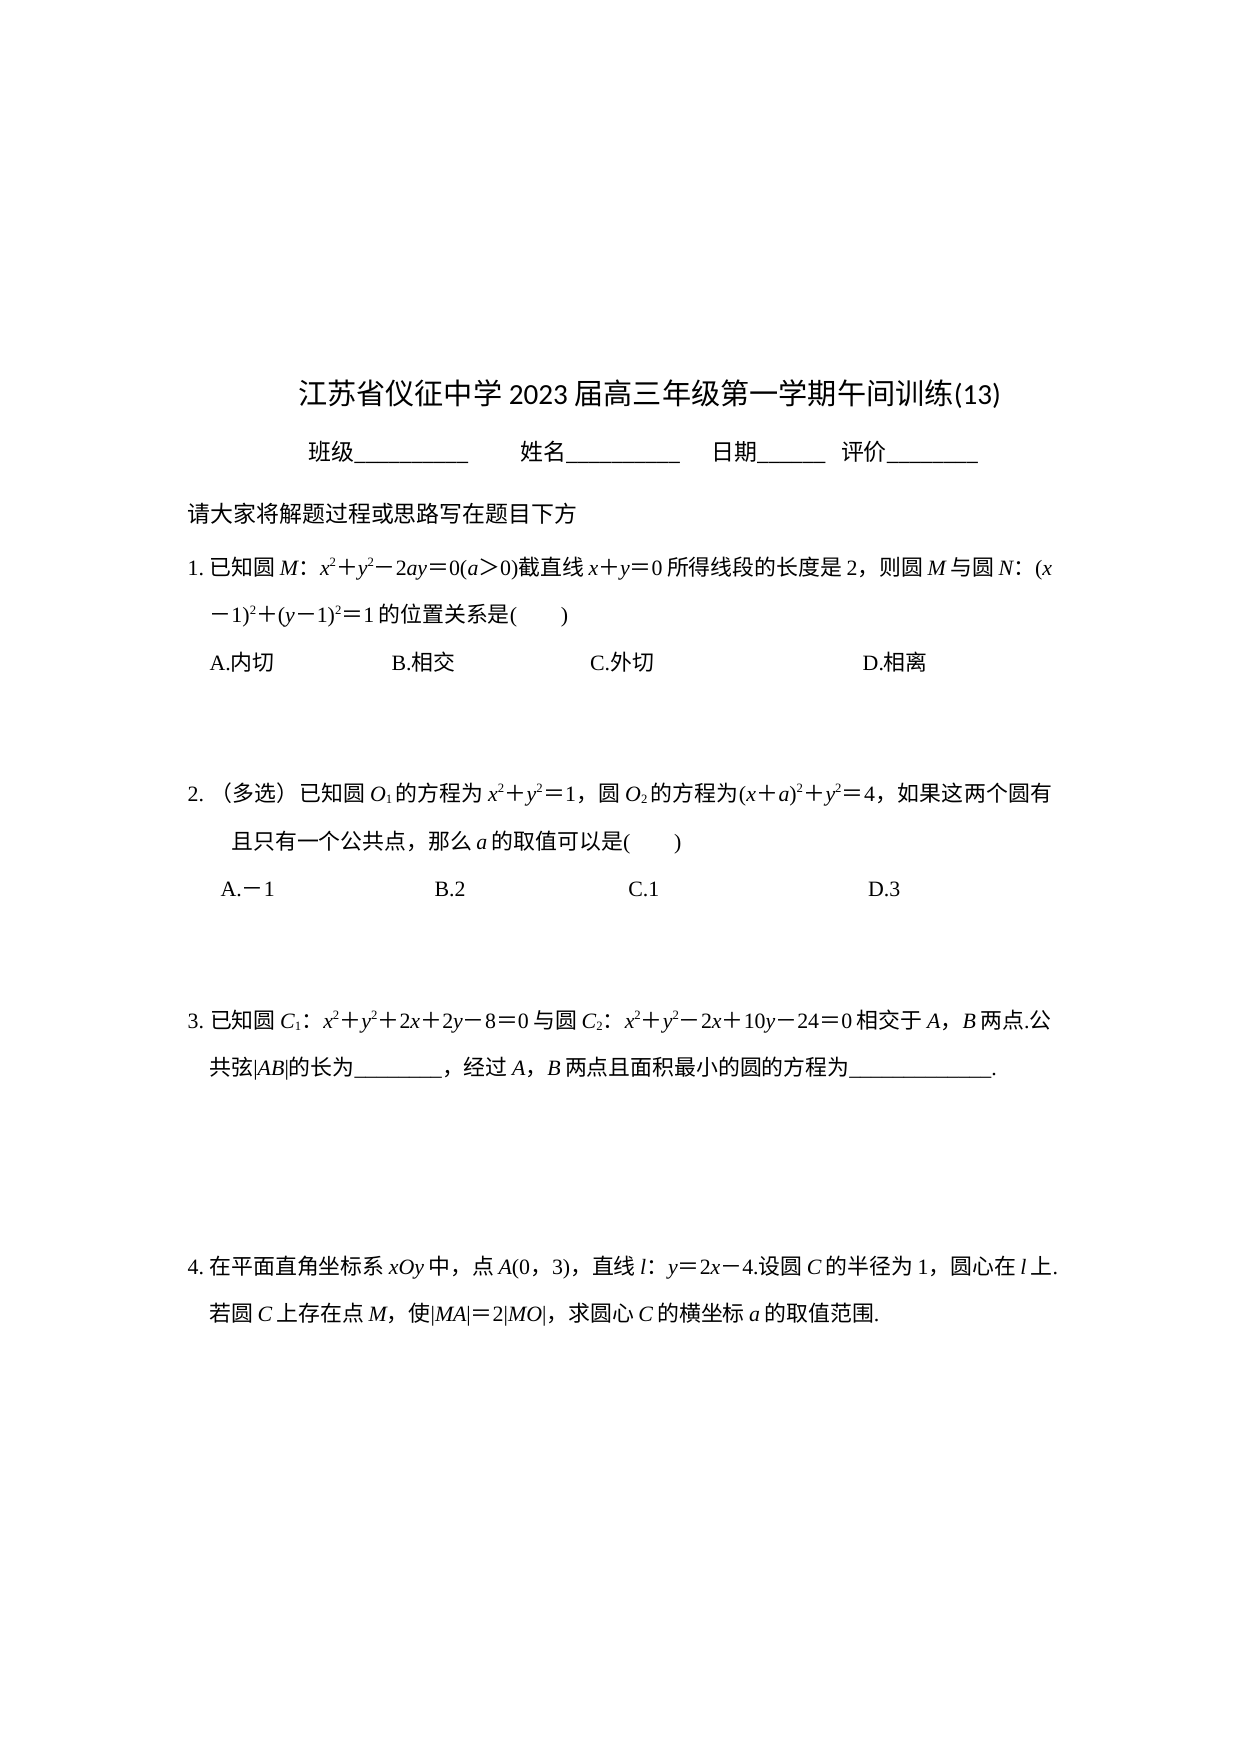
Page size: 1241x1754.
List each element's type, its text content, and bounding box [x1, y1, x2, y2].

text 江苏省仪征中学 2023 届高三年级第一学期午间训练(13) [187, 370, 1053, 413]
text 4. 在平面直角坐标系xOy中，点A(0，3)，直线l：y＝2x－4.设圆C的半径为1，圆心在l上.若圆C上存在点M，使|MA|＝2|MO|，求圆心C的横坐标a的取值范围. [187, 1249, 1053, 1328]
text 2. （多选）已知圆O1的方程为x2＋y2＝1，圆O2的方程为(x＋a)2＋y2＝4，如果这两个圆有且只有一个公共点，那么a的取值可以是( ) [187, 776, 1053, 855]
text 1. 已知圆M：x2＋y2－2ay＝0(a＞0)截直线x＋y＝0所得线段的长度是2，则圆M与圆N：(x－1)2＋(y－1)2＝1的位置关系是( ) [187, 550, 1053, 629]
text 3. 已知圆C1：x2＋y2＋2x＋2y－8＝0与圆C2：x2＋y2－2x＋10y－24＝0相交于A，B两点.公共弦|AB|的长为________，经过A，B两点且面积最小的圆的方程为_____________. [187, 1003, 1053, 1082]
text 请大家将解题过程或思路写在题目下方 [187, 488, 1053, 529]
text A.内切 B.相交 C.外切 D.相离 [187, 645, 1053, 677]
text 班级__________ 姓名__________ 日期______ 评价________ [187, 433, 1053, 467]
text A.－1 B.2 C.1 D.3 [187, 871, 1053, 903]
